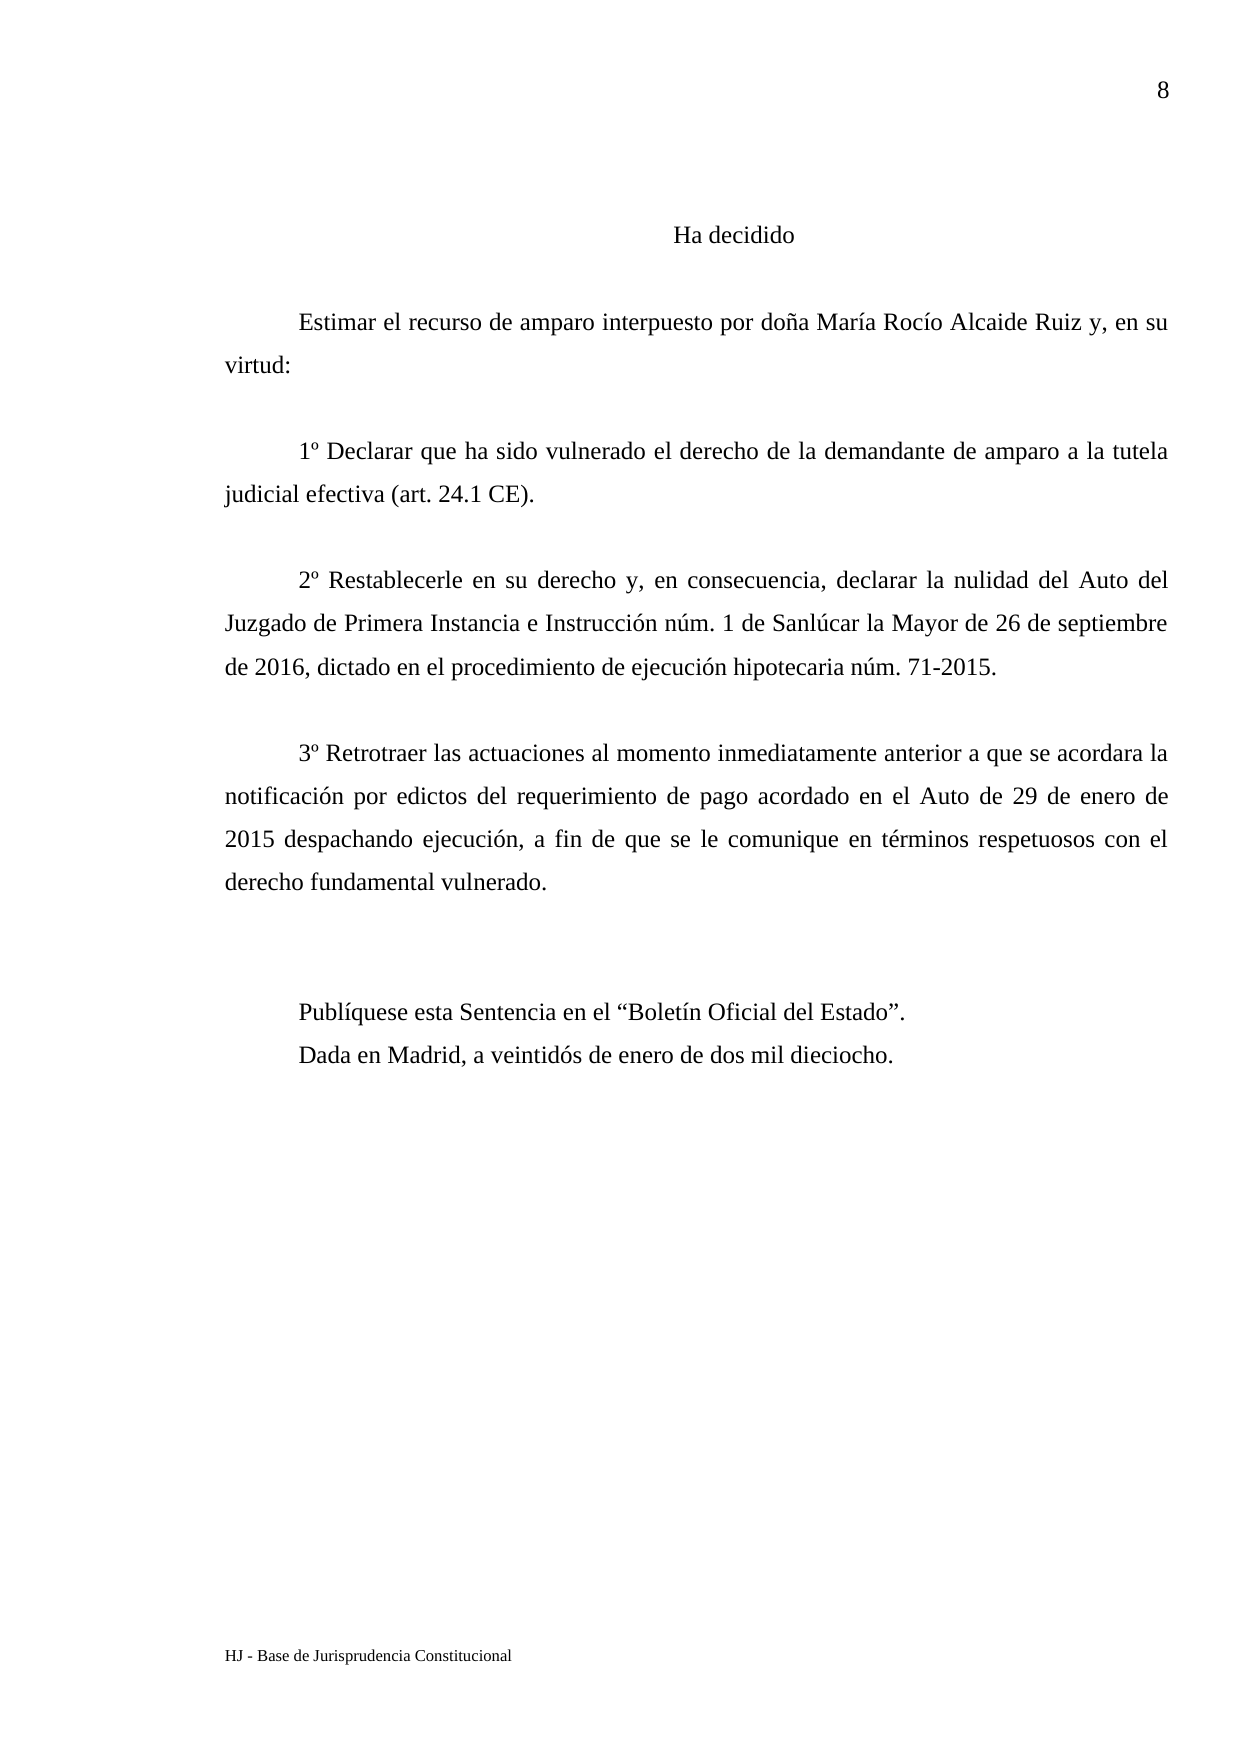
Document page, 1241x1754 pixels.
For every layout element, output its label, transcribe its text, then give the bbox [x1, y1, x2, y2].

text 2º Restablecerle en su derecho y, en consecuencia, declarar la nulidad del Auto del Juzgado de Primera Instancia e Instrucción núm. 1 de Sanlúcar la Mayor de 26 de septiembre de 2016, dictado en el procedimiento de ejecución hipotecaria núm. 71-2015. [224, 565, 1169, 680]
text Ha decidido [224, 220, 1169, 249]
text Estimar el recurso de amparo interpuesto por doña María Rocío Alcaide Ruiz y, en su virtud: [224, 307, 1169, 378]
text 3º Retrotraer las actuaciones al momento inmediatamente anterior a que se acordara la notificación por edictos del requerimiento de pago acordado en el Auto de 29 de enero de 2015 despachando ejecución, a fin de que se le comunique en términos respetuosos con el derecho fundamental vulnerado. [224, 738, 1169, 896]
text Publíquese esta Sentencia en el “Boletín Oficial del Estado”. [224, 997, 1169, 1025]
text 1º Declarar que ha sido vulnerado el derecho de la demandante de amparo a la tutela judicial efectiva (art. 24.1 CE). [224, 436, 1169, 508]
text Dada en Madrid, a veintidós de enero de dos mil dieciocho. [224, 1040, 1169, 1068]
